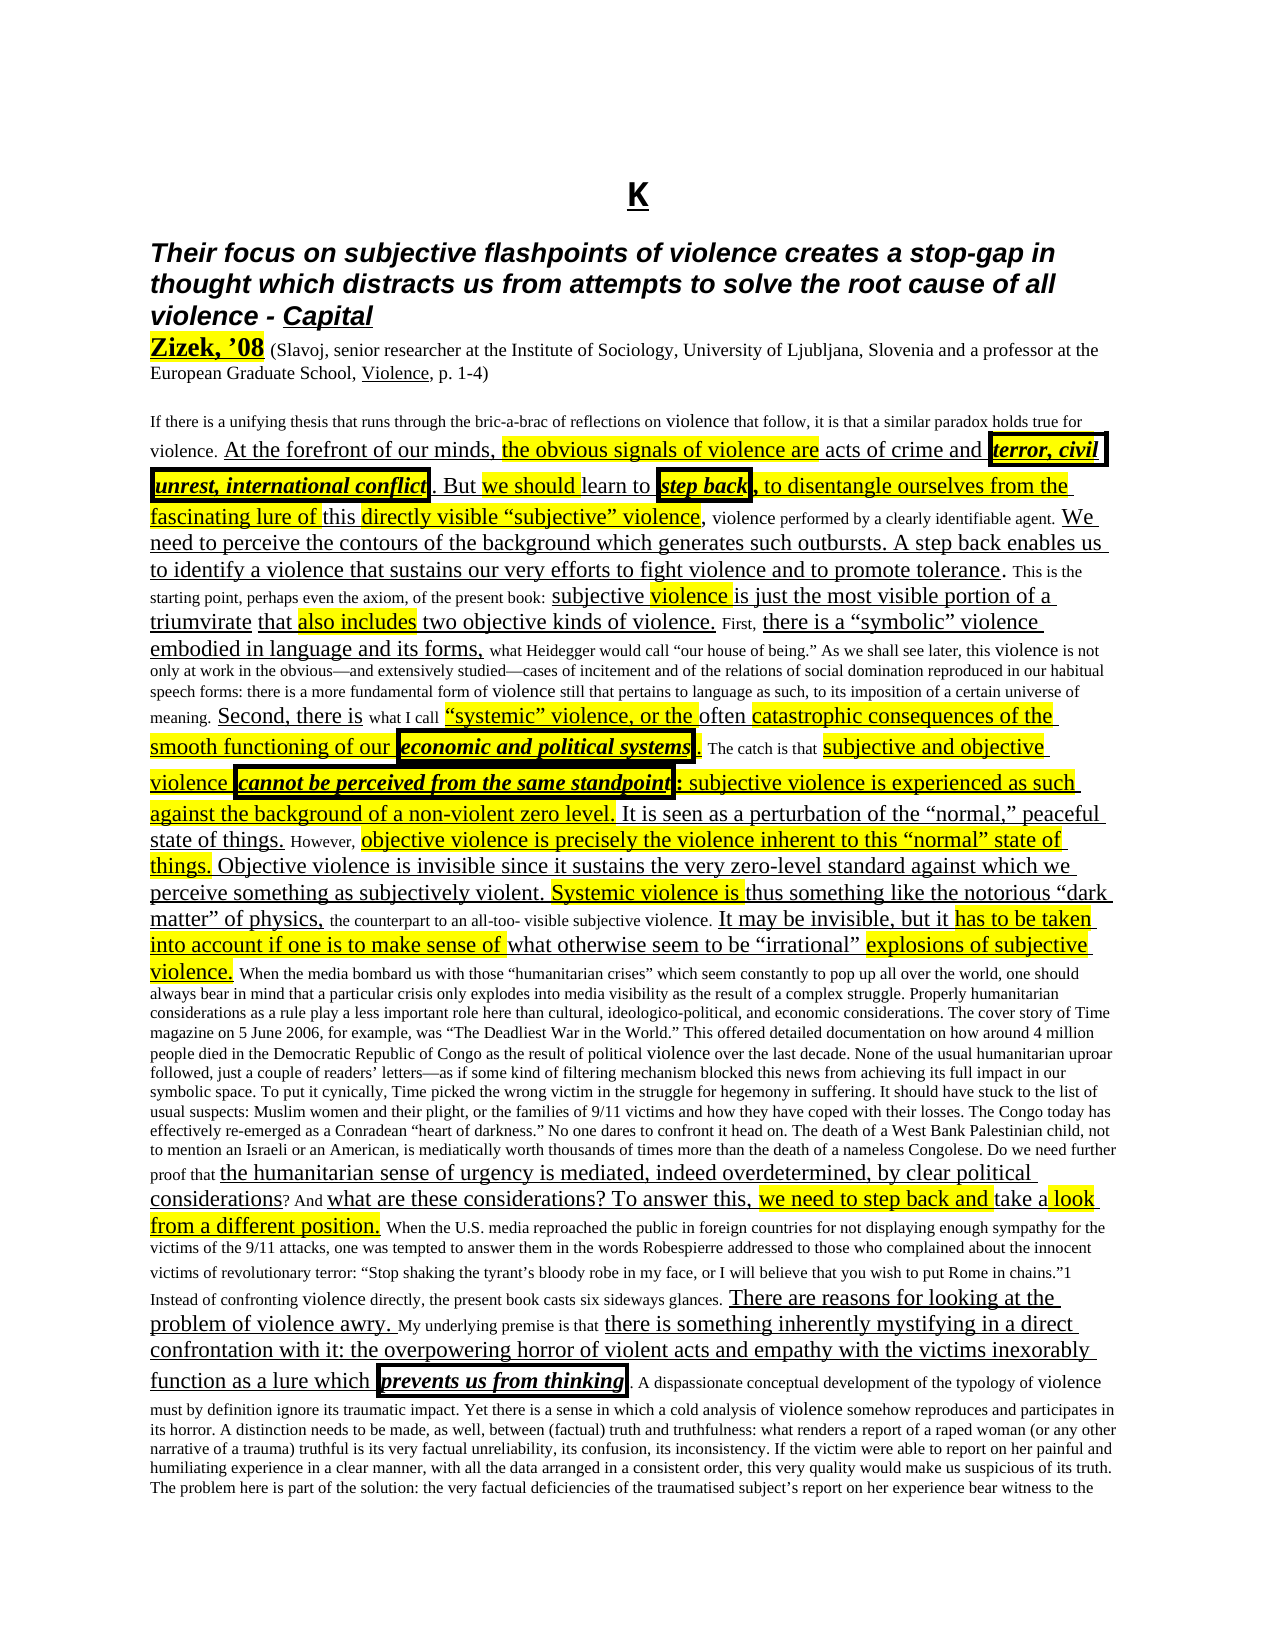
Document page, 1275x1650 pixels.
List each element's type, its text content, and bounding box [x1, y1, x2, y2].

text K [150, 171, 1125, 216]
text Their focus on subjective flashpoints of violence creates a stop-gap in thought which distracts us from attempts to solve the root cause of all violence - Capital [150, 237, 1125, 331]
text Zizek, ’08 (Slavoj, senior researcher at the Institute of Sociology, University of Ljubljana, Slovenia and a professor at the European Graduate School, Violence, p. 1-4) [150, 331, 1125, 410]
